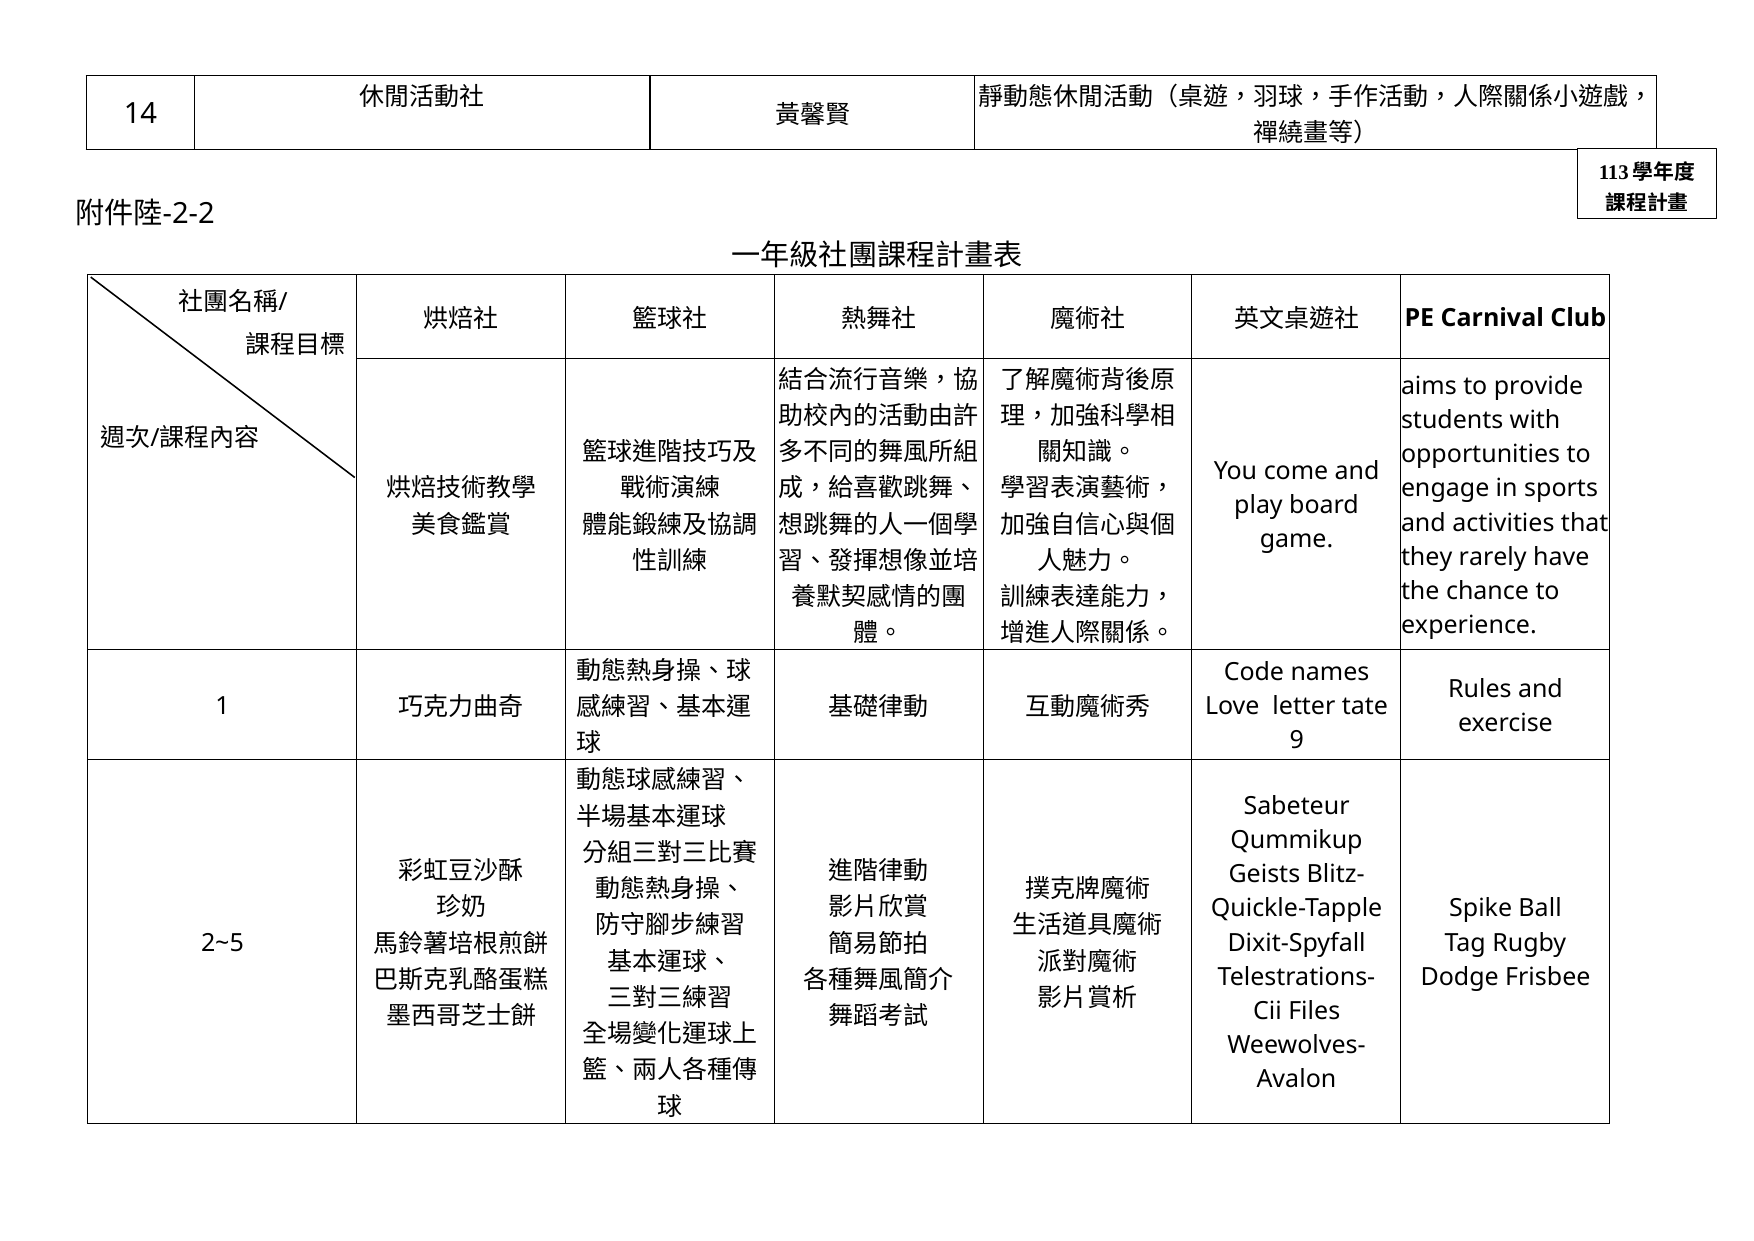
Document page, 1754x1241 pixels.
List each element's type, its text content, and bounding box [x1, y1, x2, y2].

table_header 熱舞社 [775, 275, 983, 358]
table_cell 巧克力曲奇 [357, 650, 565, 759]
table_cell 2~5 [88, 760, 356, 1122]
table_cell 了解魔術背後原理，加強科學相關知識。 學習表演藝術，加強自信心與個人魅力。 訓練表達能力，增進人際關係。 [984, 359, 1191, 649]
table_cell 結合流行音樂，協助校內的活動由許多不同的舞風所組成，給喜歡跳舞、想跳舞的人一個學習、發揮想像並培養默契感情的團體。 [904, 359, 983, 649]
table_cell Rules and exercise [1401, 650, 1609, 759]
table_cell 14 [87, 76, 194, 148]
text 一年級社團課程計畫表 [75, 232, 1679, 274]
table_cell 1 [88, 650, 356, 759]
text 附件陸-2-2 [75, 189, 1679, 232]
table_cell 烘焙技術教學 美食鑑賞 [357, 359, 565, 649]
table_cell 動態熱身操、球感練習、基本運球 [566, 650, 774, 759]
table_header PE Carnival Club [1401, 275, 1609, 358]
table_cell Code names Love letter tate 9 [1192, 650, 1400, 759]
table_cell 籃球進階技巧及戰術演練 體能鍛練及協調性訓練 [566, 359, 774, 649]
table_cell 基礎律動 [775, 650, 983, 759]
table_cell 休閒活動社 [195, 76, 649, 148]
table_cell 互動魔術秀 [984, 650, 1191, 759]
table_cell 撲克牌魔術 生活道具魔術 派對魔術 影片賞析 [984, 760, 1191, 1122]
table_header 英文桌遊社 [1192, 275, 1400, 358]
table_header 烘焙社 [357, 275, 565, 358]
table_cell 進階律動 影片欣賞 簡易節拍 各種舞風簡介 舞蹈考試 [775, 760, 983, 1122]
table_cell 結合流行音樂，協助校內的活動由許多不同的舞風所組成，給喜歡跳舞、想跳舞的人一個學習、發揮想像並培養默契感情的團體。 [775, 359, 854, 649]
table_header 社團名稱/ 課程目標 週次/課程內容 [88, 275, 356, 649]
table_cell You come and play board game. [1192, 359, 1400, 649]
table_cell 靜動態休閒活動（桌遊，羽球，手作活動，人際關係小遊戲，禪繞畫等） [975, 76, 1656, 148]
table_header 魔術社 [984, 275, 1191, 358]
table_cell Spike Ball Tag Rugby Dodge Frisbee [1401, 760, 1609, 1122]
table_cell Sabeteur Qummikup Geists Blitz-Quickle-Tapple Dixit-Spyfall Telestrations-Cii Files Weewolves-Avalon [1192, 760, 1400, 1122]
table_cell 動態球感練習、半場基本運球 分組三對三比賽 動態熱身操、 防守腳步練習 基本運球、 三對三練習 全場變化運球上籃、兩人各種傳球 [566, 760, 774, 1122]
table_cell 彩虹豆沙酥 珍奶 馬鈴薯培根煎餅 巴斯克乳酪蛋糕 墨西哥芝士餅 [357, 760, 565, 1122]
table_cell aims to provide students with opportunities to engage in sports and activities that they rarely have the chance to experience. [1401, 359, 1609, 649]
table_header 籃球社 [566, 275, 774, 358]
table_cell 黃馨賢 [651, 76, 974, 148]
